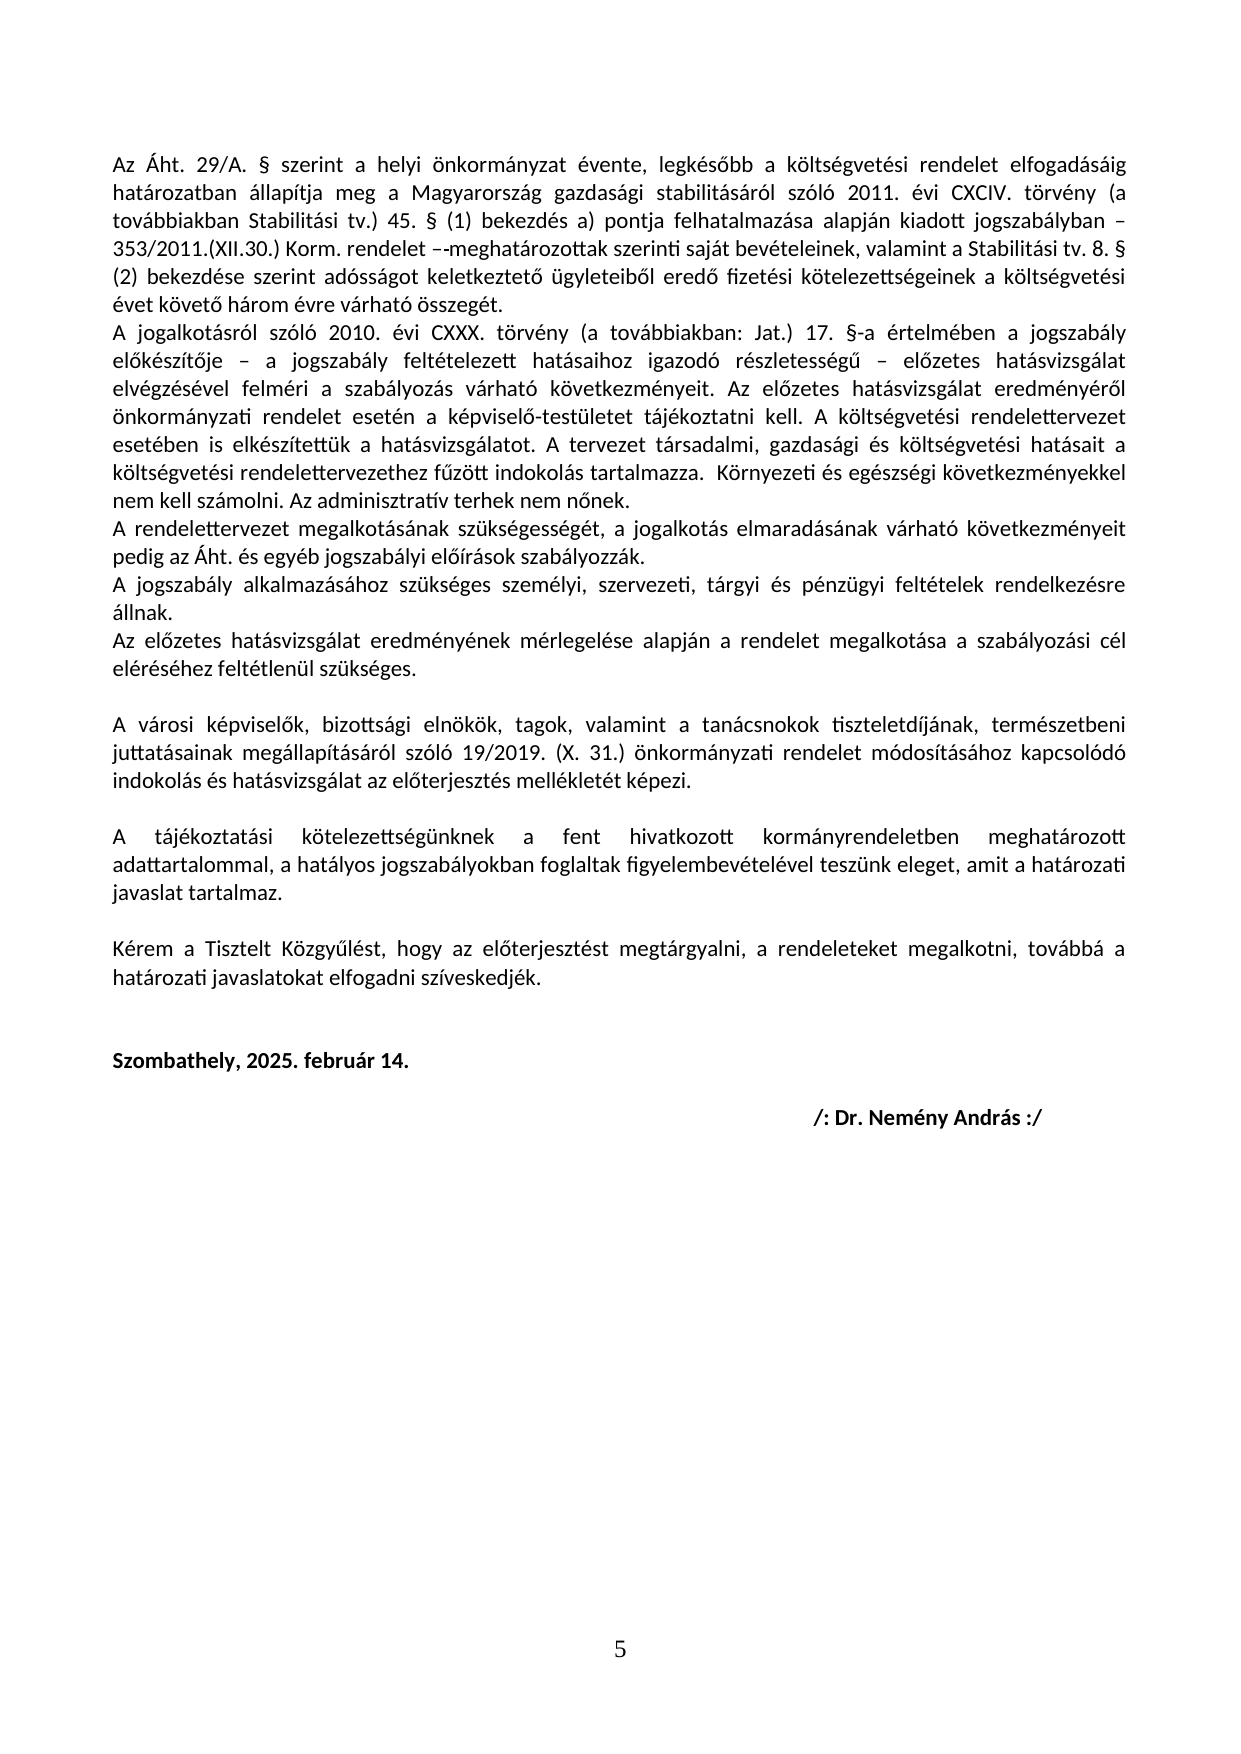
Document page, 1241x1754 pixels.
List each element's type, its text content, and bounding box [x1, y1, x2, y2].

text Kérem a Tisztelt Közgyűlést, hogy az előterjesztést megtárgyalni, a rendeleteket megalkotni, továbbá a határozati javaslatokat elfogadni szíveskedjék. [112, 934, 1128, 991]
text A rendelettervezet megalkotásának szükségességét, a jogalkotás elmaradásának várható következményeit pedig az Áht. és egyéb jogszabályi előírások szabályozzák. [112, 514, 1128, 570]
text Az Áht. 29/A. § szerint a helyi önkormányzat évente, legkésőbb a költségvetési rendelet elfogadásáig határozatban állapítja meg a Magyarország gazdasági stabilitásáról szóló 2011. évi CXCIV. törvény (a továbbiakban Stabilitási tv.) 45. § (1) bekezdés a) pontja felhatalmazása alapján kiadott jogszabályban – 353/2011.(XII.30.) Korm. rendelet – meghatározottak szerinti saját bevételeinek, valamint a Stabilitási tv. 8. § (2) bekezdése szerint adósságot keletkeztető ügyleteiből eredő fizetési kötelezettségeinek a költségvetési évet követő három évre várható összegét. [112, 150, 1128, 318]
text Az előzetes hatásvizsgálat eredményének mérlegelése alapján a rendelet megalkotása a szabályozási cél eléréséhez feltétlenül szükséges. [112, 626, 1128, 682]
text A jogalkotásról szóló 2010. évi CXXX. törvény (a továbbiakban: Jat.) 17. §-a értelmében a jogszabály előkészítője – a jogszabály feltételezett hatásaihoz igazodó részletességű – előzetes hatásvizsgálat elvégzésével felméri a szabályozás várható következményeit. Az előzetes hatásvizsgálat eredményéről önkormányzati rendelet esetén a képviselő-testületet tájékoztatni kell. A költségvetési rendelettervezet esetében is elkészítettük a hatásvizsgálatot. A tervezet társadalmi, gazdasági és költségvetési hatásait a költségvetési rendelettervezethez fűzött indokolás tartalmazza. Környezeti és egészségi következményekkel nem kell számolni. Az adminisztratív terhek nem nőnek. [112, 318, 1128, 514]
text A jogszabály alkalmazásához szükséges személyi, szervezeti, tárgyi és pénzügyi feltételek rendelkezésre állnak. [112, 570, 1128, 626]
text Szombathely, 2025. február 14. [112, 1047, 1128, 1075]
text A városi képviselők, bizottsági elnökök, tagok, valamint a tanácsnokok tiszteletdíjának, természetbeni juttatásainak megállapításáról szóló 19/2019. (X. 31.) önkormányzati rendelet módosításához kapcsolódó indokolás és hatásvizsgálat az előterjesztés mellékletét képezi. [112, 710, 1128, 794]
text /: Dr. Nemény András :/ [112, 1103, 1128, 1131]
text A tájékoztatási kötelezettségünknek a fent hivatkozott kormányrendeletben meghatározott adattartalommal, a hatályos jogszabályokban foglaltak figyelembevételével teszünk eleget, amit a határozati javaslat tartalmaz. [112, 822, 1128, 907]
